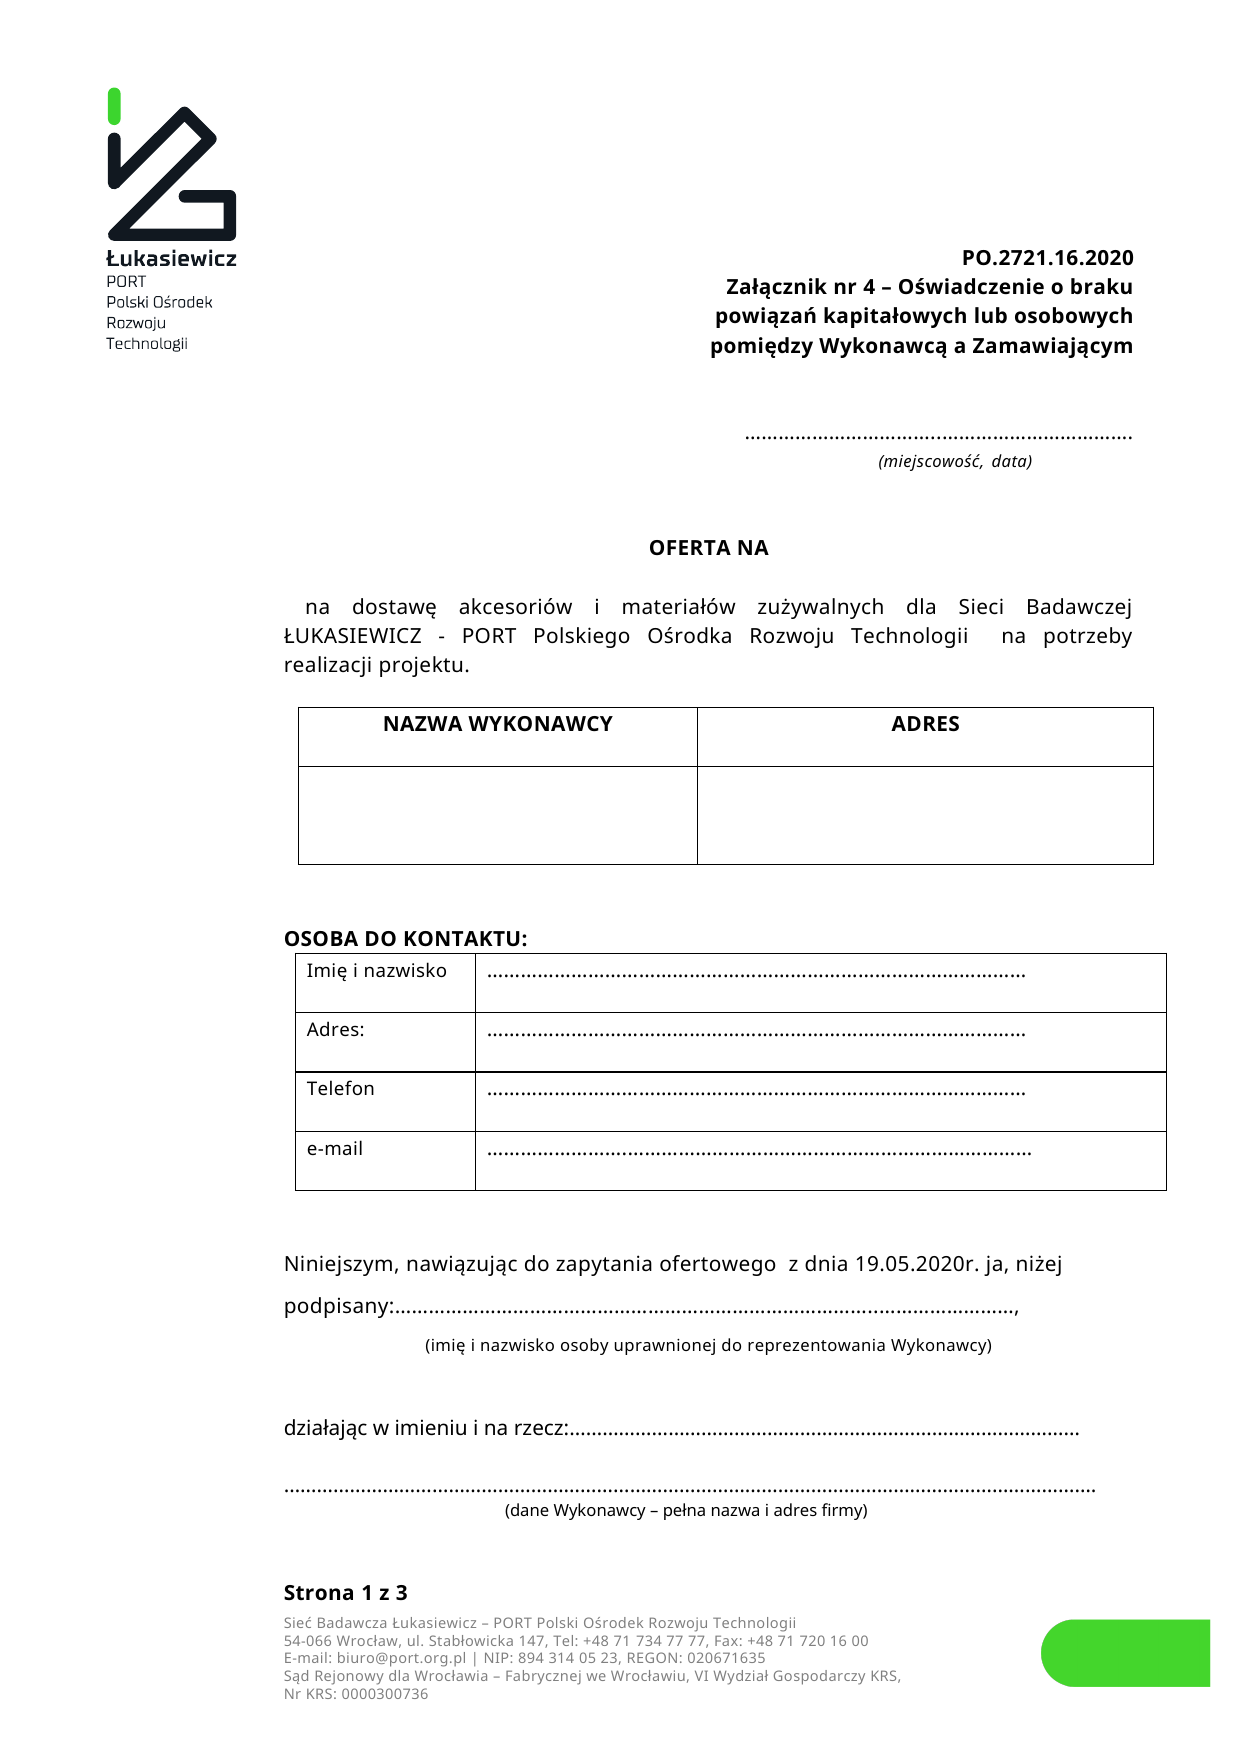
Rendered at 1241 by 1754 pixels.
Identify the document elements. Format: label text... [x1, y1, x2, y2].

text Niniejszym, nawiązując do zapytania ofertowego z dnia 19.05.2020r. ja, niżej podpisany:…………………………………………………………………………..……………………, [283, 1249, 1134, 1320]
text (miejscowość, data) [283, 446, 1134, 474]
text Załącznik nr 4 – Oświadczenie o braku [283, 271, 1134, 301]
table_cell Telefon [296, 1073, 475, 1131]
text PO.2721.16.2020 [283, 242, 1134, 271]
text na dostawę akcesoriów i materiałów zużywalnych dla Sieci Badawczej ŁUKASIEWICZ - PORT Polskiego Ośrodka Rozwoju Technologii na potrzeby realizacji projektu. [283, 591, 1134, 678]
table_cell [299, 767, 697, 864]
list (dane Wykonawcy – pełna nazwa i adres firmy) [431, 1499, 1134, 1522]
list działając w imieniu i na rzecz:………………………………………………………………………………… [283, 1413, 1134, 1442]
table_header ADRES [698, 708, 1153, 766]
text powiązań kapitałowych lub osobowych [283, 301, 1134, 330]
list …………………………………………………………………………………………………………………………………. [283, 1470, 1134, 1499]
text pomiędzy Wykonawcą a Zamawiającym [283, 330, 1134, 359]
table_cell …………………….……………………………………………………………… [476, 1132, 1166, 1190]
text ……………………………..……………………………. [283, 417, 1134, 446]
text (imię i nazwisko osoby uprawnionej do reprezentowania Wykonawcy) [283, 1334, 1134, 1357]
table_cell e-mail [296, 1132, 475, 1190]
table_header NAZWA WYKONAWCY [299, 708, 697, 766]
table_cell [698, 767, 1153, 864]
table_header …………………………………………………………………………………… [476, 954, 1166, 1012]
table_header Imię i nazwisko [296, 954, 475, 1012]
table_cell Adres: [296, 1013, 475, 1071]
picture [1037, 1615, 1240, 1754]
table_cell …………………………………………………………………………………… [476, 1013, 1166, 1071]
table_cell …………………………………………………………………………………… [476, 1073, 1166, 1131]
text OFERTA NA [283, 532, 1134, 562]
text OSOBA DO KONTAKTU: [283, 923, 1134, 953]
